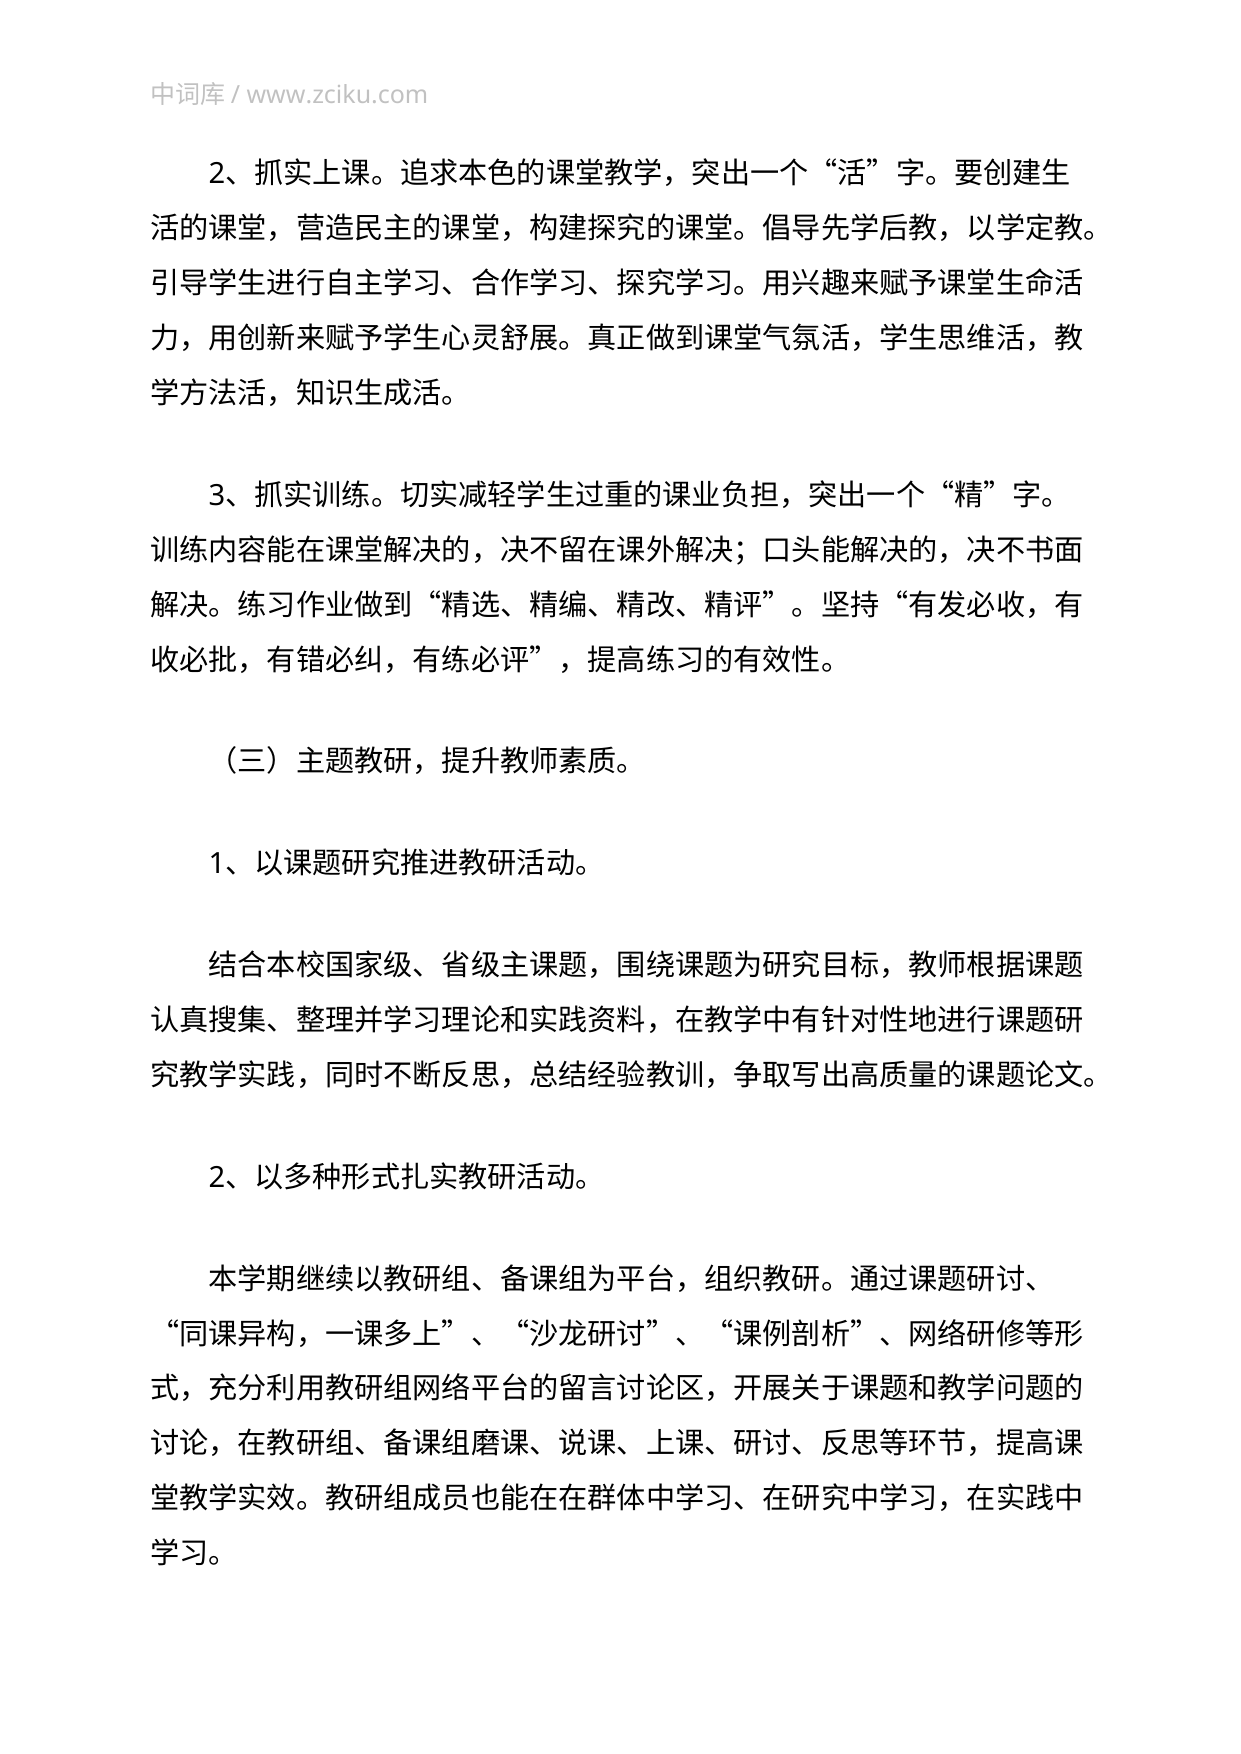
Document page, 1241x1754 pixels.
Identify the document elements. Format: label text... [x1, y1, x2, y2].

text 结合本校国家级、省级主课题，围绕课题为研究目标，教师根据课题认真搜集、整理并学习理论和实践资料，在教学中有针对性地进行课题研究教学实践，同时不断反思，总结经验教训，争取写出高质量的课题论文。 [150, 942, 1090, 1094]
text 本学期继续以教研组、备课组为平台，组织教研。通过课题研讨、“同课异构，一课多上”、“沙龙研讨”、“课例剖析”、网络研修等形式，充分利用教研组网络平台的留言讨论区，开展关于课题和教学问题的讨论，在教研组、备课组磨课、说课、上课、研讨、反思等环节，提高课堂教学实效。教研组成员也能在在群体中学习、在研究中学习，在实践中学习。 [150, 1255, 1090, 1572]
text 3、抓实训练。切实减轻学生过重的课业负担，突出一个“精”字。训练内容能在课堂解决的，决不留在课外解决；口头能解决的，决不书面解决。练习作业做到“精选、精编、精改、精评”。坚持“有发必收，有收必批，有错必纠，有练必评”，提高练习的有效性。 [150, 471, 1090, 678]
text 2、以多种形式扎实教研活动。 [150, 1153, 1090, 1196]
text （三）主题教研，提升教师素质。 [150, 738, 1090, 780]
text 2、抓实上课。追求本色的课堂教学，突出一个“活”字。要创建生活的课堂，营造民主的课堂，构建探究的课堂。倡导先学后教，以学定教。引导学生进行自主学习、合作学习、探究学习。用兴趣来赋予课堂生命活力，用创新来赋予学生心灵舒展。真正做到课堂气氛活，学生思维活，教学方法活，知识生成活。 [150, 150, 1090, 412]
text 1、以课题研究推进教研活动。 [150, 840, 1090, 882]
